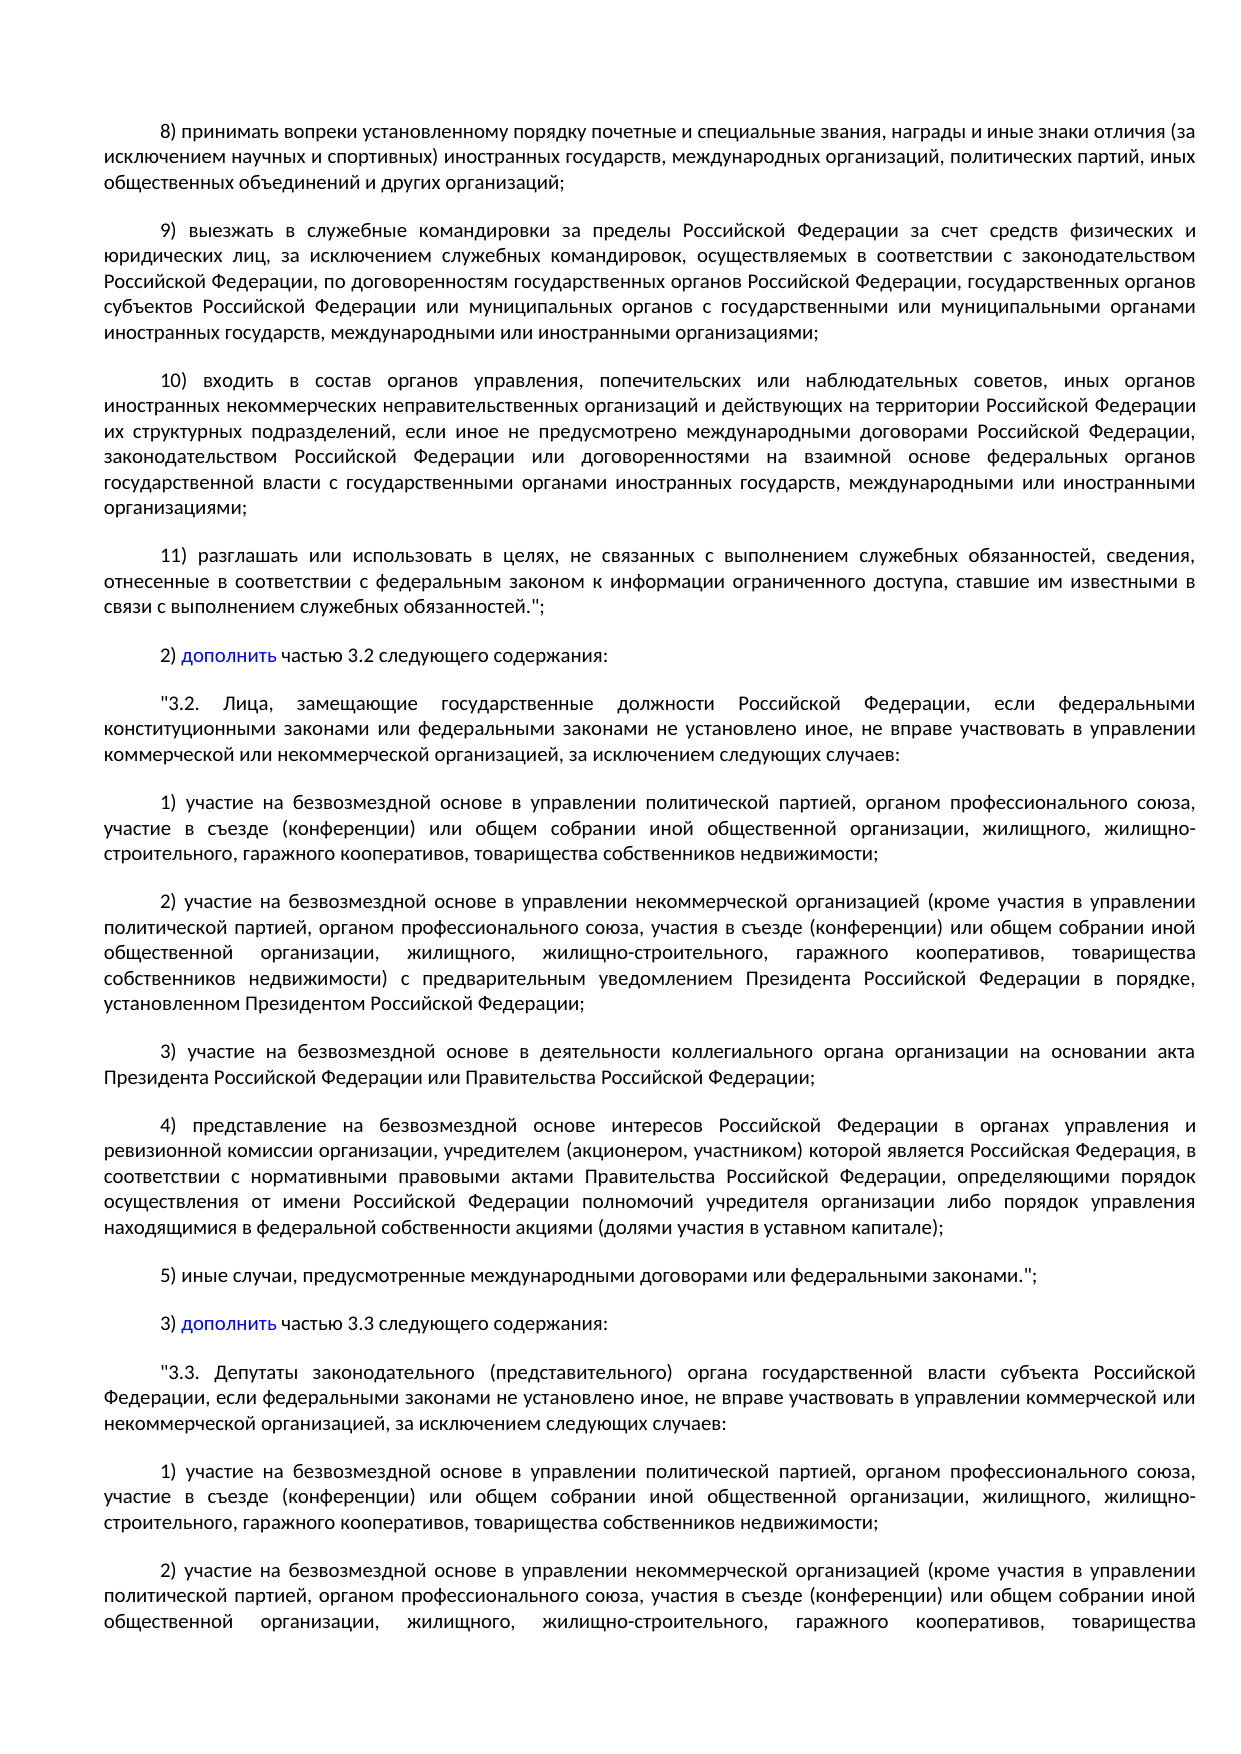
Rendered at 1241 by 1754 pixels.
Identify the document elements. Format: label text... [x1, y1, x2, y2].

text 8) принимать вопреки установленному порядку почетные и специальные звания, награды и иные знаки отличия (за исключением научных и спортивных) иностранных государств, международных организаций, политических партий, иных общественных объединений и других организаций; [103, 118, 1196, 194]
text 1) участие на безвозмездной основе в управлении политической партией, органом профессионального союза, участие в съезде (конференции) или общем собрании иной общественной организации, жилищного, жилищно-строительного, гаражного кооперативов, товарищества собственников недвижимости; [103, 789, 1196, 866]
text 2) участие на безвозмездной основе в управлении некоммерческой организацией (кроме участия в управлении политической партией, органом профессионального союза, участия в съезде (конференции) или общем собрании иной общественной организации, жилищного, жилищно-строительного, гаражного кооперативов, товарищества собственников недвижимости) с предварительным уведомлением Президента Российской Федерации в порядке, установленном Президентом Российской Федерации; [103, 888, 1196, 1016]
text 3) дополнить частью 3.3 следующего содержания: [103, 1311, 1196, 1336]
text 2) дополнить частью 3.2 следующего содержания: [103, 642, 1196, 667]
text 10) входить в состав органов управления, попечительских или наблюдательных советов, иных органов иностранных некоммерческих неправительственных организаций и действующих на территории Российской Федерации их структурных подразделений, если иное не предусмотрено международными договорами Российской Федерации, законодательством Российской Федерации или договоренностями на взаимной основе федеральных органов государственной власти с государственными органами иностранных государств, международными или иностранными организациями; [103, 367, 1196, 520]
text "3.2. Лица, замещающие государственные должности Российской Федерации, если федеральными конституционными законами или федеральными законами не установлено иное, не вправе участвовать в управлении коммерческой или некоммерческой организацией, за исключением следующих случаев: [103, 690, 1196, 766]
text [103, 1557, 1196, 1633]
text 1) участие на безвозмездной основе в управлении политической партией, органом профессионального союза, участие в съезде (конференции) или общем собрании иной общественной организации, жилищного, жилищно-строительного, гаражного кооперативов, товарищества собственников недвижимости; [103, 1458, 1196, 1534]
text "3.3. Депутаты законодательного (представительного) органа государственной власти субъекта Российской Федерации, если федеральными законами не установлено иное, не вправе участвовать в управлении коммерческой или некоммерческой организацией, за исключением следующих случаев: [103, 1359, 1196, 1435]
text 3) участие на безвозмездной основе в деятельности коллегиального органа организации на основании акта Президента Российской Федерации или Правительства Российской Федерации; [103, 1038, 1196, 1089]
text 9) выезжать в служебные командировки за пределы Российской Федерации за счет средств физических и юридических лиц, за исключением служебных командировок, осуществляемых в соответствии с законодательством Российской Федерации, по договоренностям государственных органов Российской Федерации, государственных органов субъектов Российской Федерации или муниципальных органов с государственными или муниципальными органами иностранных государств, международными или иностранными организациями; [103, 217, 1196, 344]
text 11) разглашать или использовать в целях, не связанных с выполнением служебных обязанностей, сведения, отнесенные в соответствии с федеральным законом к информации ограниченного доступа, ставшие им известными в связи с выполнением служебных обязанностей."; [103, 543, 1196, 619]
text 5) иные случаи, предусмотренные международными договорами или федеральными законами."; [103, 1262, 1196, 1288]
text 4) представление на безвозмездной основе интересов Российской Федерации в органах управления и ревизионной комиссии организации, учредителем (акционером, участником) которой является Российская Федерация, в соответствии с нормативными правовыми актами Правительства Российской Федерации, определяющими порядок осуществления от имени Российской Федерации полномочий учредителя организации либо порядок управления находящимися в федеральной собственности акциями (долями участия в уставном капитале); [103, 1112, 1196, 1239]
